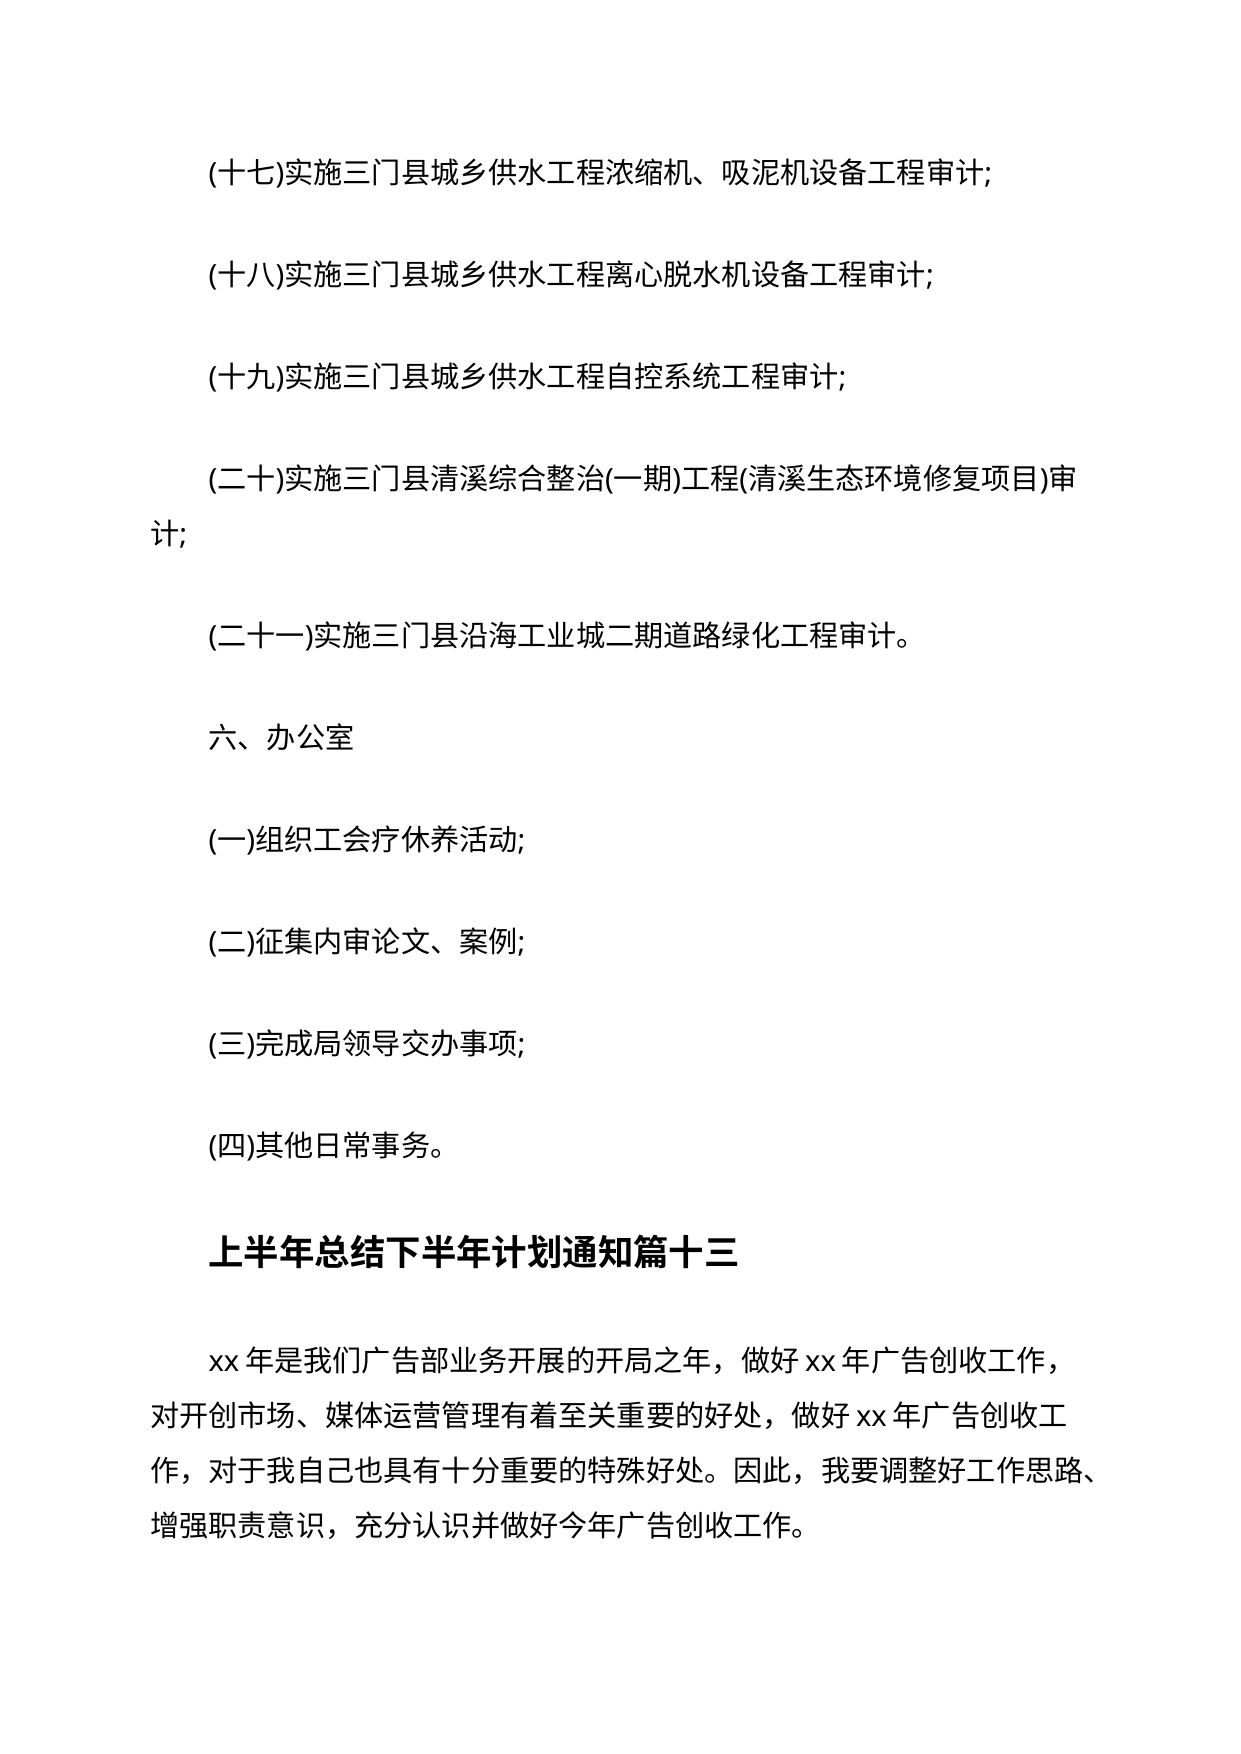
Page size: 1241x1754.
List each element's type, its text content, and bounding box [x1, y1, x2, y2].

text (二十一)实施三门县沿海工业城二期道路绿化工程审计。 [150, 613, 1090, 655]
text (十九)实施三门县城乡供水工程自控系统工程审计; [150, 354, 1090, 396]
text (十七)实施三门县城乡供水工程浓缩机、吸泥机设备工程审计; [150, 150, 1090, 192]
text xx年是我们广告部业务开展的开局之年，做好xx年广告创收工作，对开创市场、媒体运营管理有着至关重要的好处，做好xx年广告创收工作，对于我自己也具有十分重要的特殊好处。因此，我要调整好工作思路、增强职责意识，充分认识并做好今年广告创收工作。 [150, 1338, 1090, 1545]
text (三)完成局领导交办事项; [150, 1021, 1090, 1063]
text 上半年总结下半年计划通知篇十三 [150, 1224, 1090, 1276]
text (二十)实施三门县清溪综合整治(一期)工程(清溪生态环境修复项目)审计; [150, 456, 1090, 553]
text 六、办公室 [150, 715, 1090, 757]
text (二)征集内审论文、案例; [150, 919, 1090, 961]
text (十八)实施三门县城乡供水工程离心脱水机设备工程审计; [150, 252, 1090, 294]
text (一)组织工会疗休养活动; [150, 817, 1090, 859]
text (四)其他日常事务。 [150, 1123, 1090, 1165]
